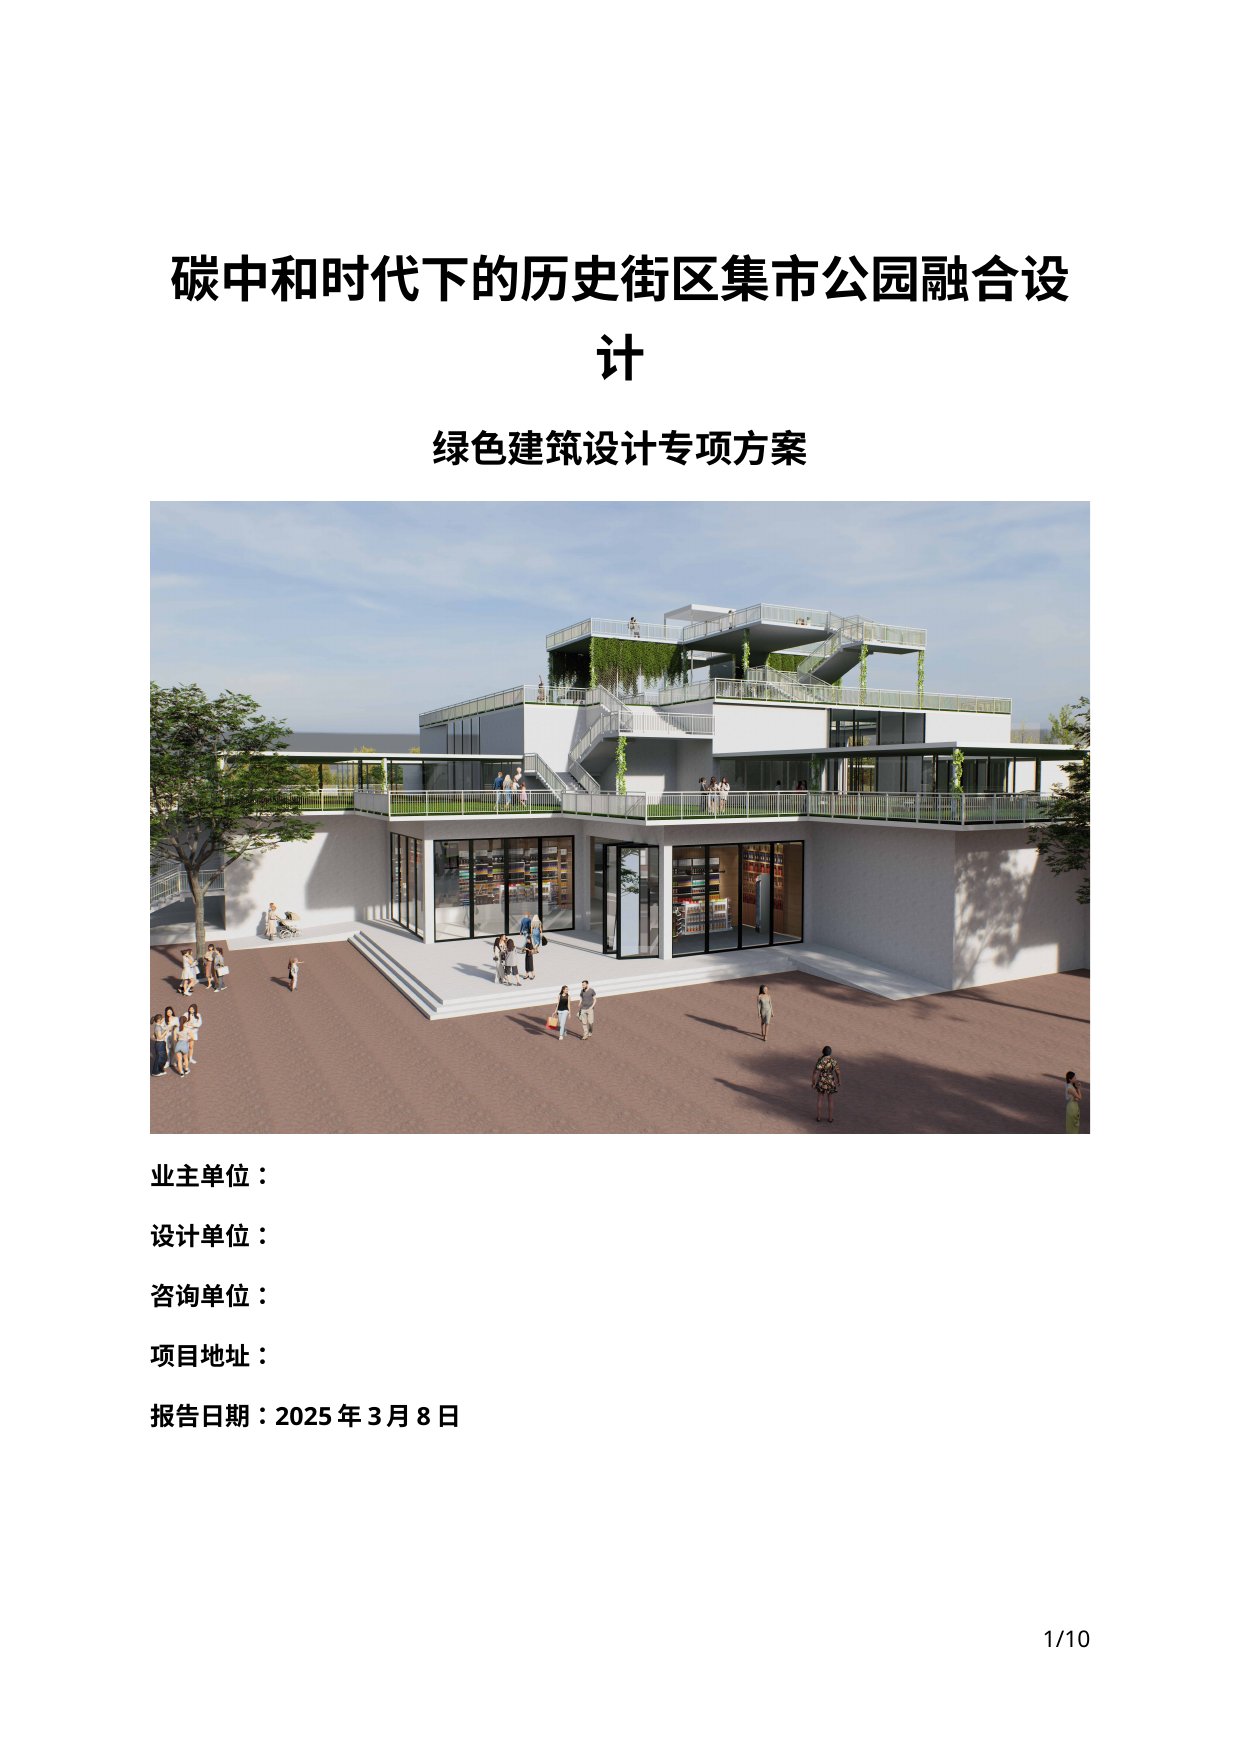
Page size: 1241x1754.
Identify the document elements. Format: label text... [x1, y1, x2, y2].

text 咨询单位： [150, 1279, 1090, 1313]
text 业主单位： [150, 1159, 1090, 1193]
text 项目地址： [150, 1339, 1090, 1373]
text 绿色建筑设计专项方案 [150, 422, 1090, 473]
text 碳中和时代下的历史街区集市公园融合设计 [150, 244, 1090, 391]
text 报告日期：2025年3月8日 [150, 1399, 1090, 1433]
text 设计单位： [150, 1219, 1090, 1253]
picture [150, 501, 1091, 1134]
